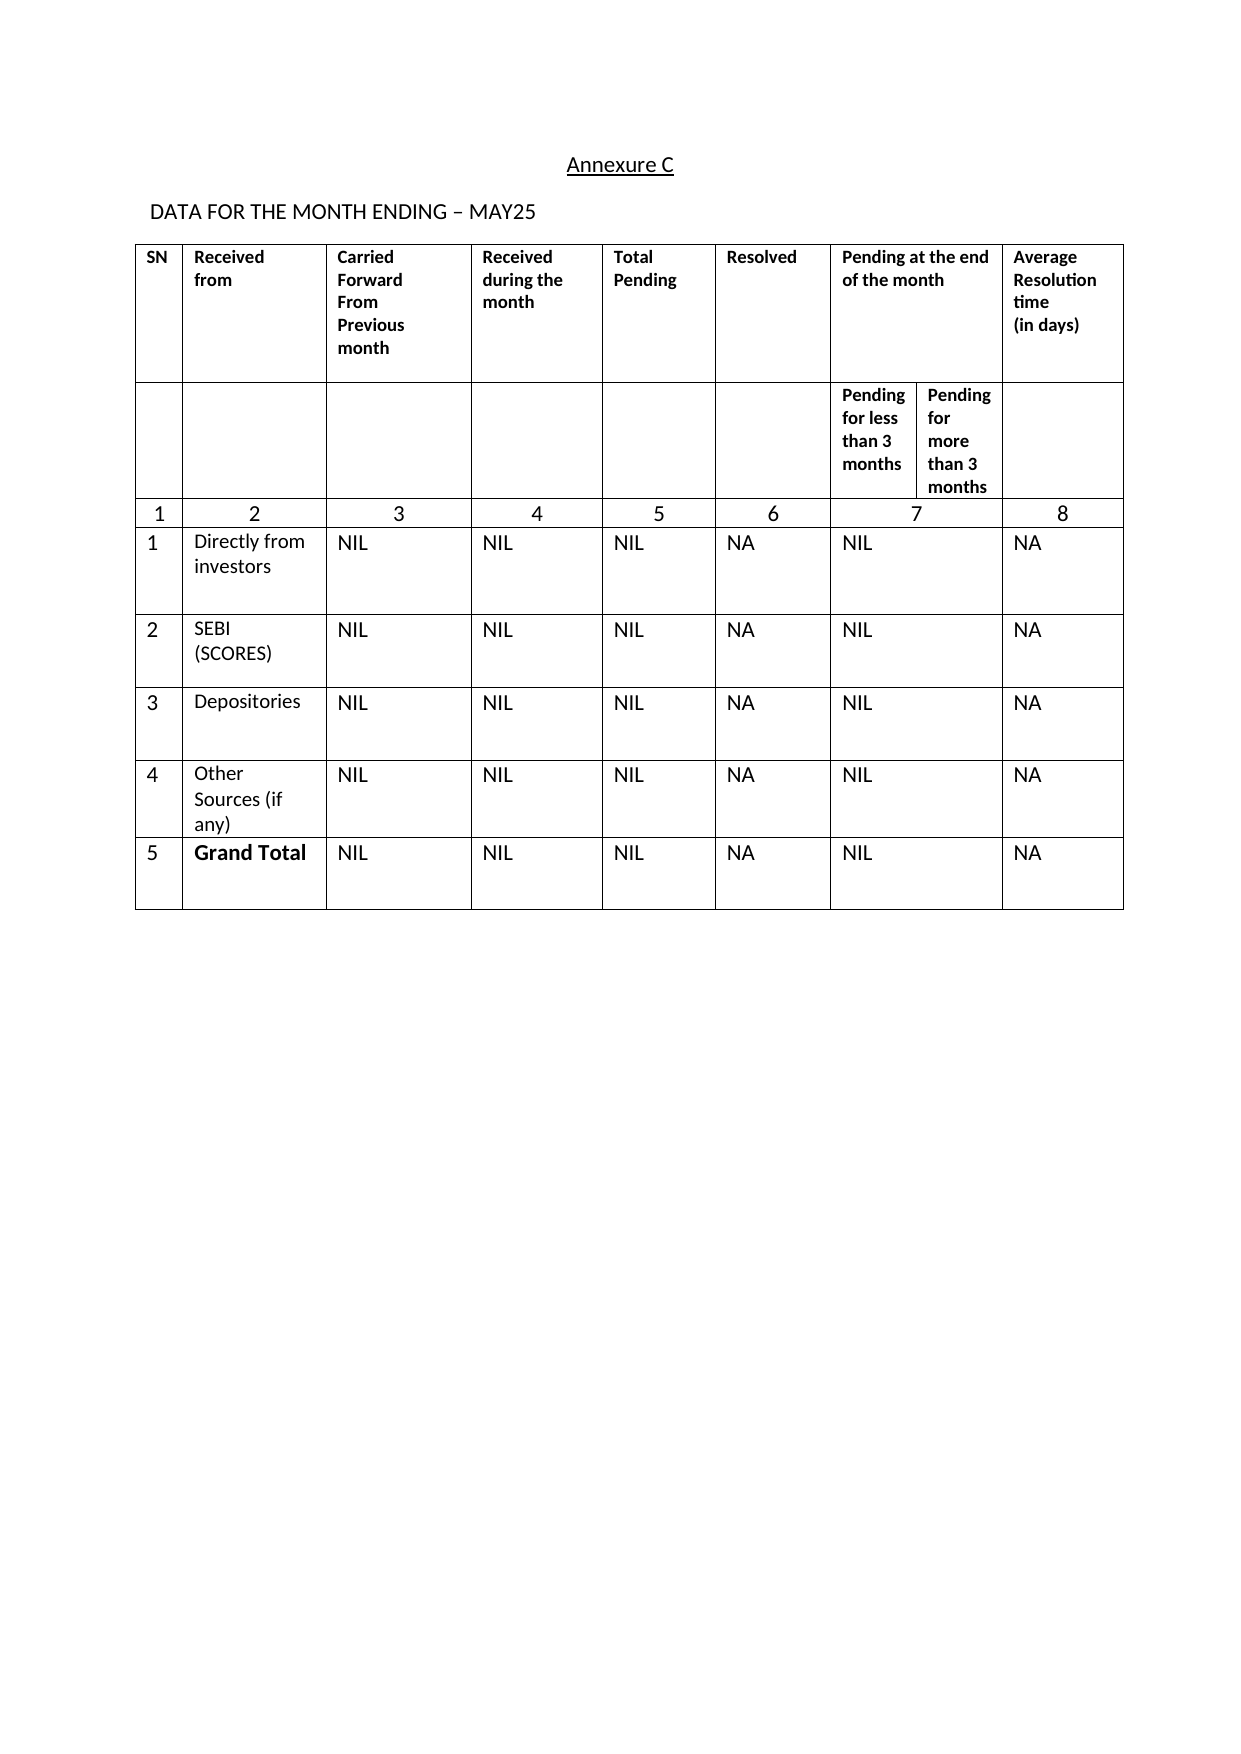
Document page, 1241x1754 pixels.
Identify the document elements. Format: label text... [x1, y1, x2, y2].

table_cell 6 [716, 499, 830, 527]
table_cell NIL [831, 761, 1002, 837]
table_cell NIL [472, 688, 602, 759]
table_header Carried Forward From Previous month [327, 245, 471, 382]
table_cell [603, 383, 715, 498]
table_cell NIL [603, 688, 715, 759]
table_cell NIL [603, 838, 715, 909]
table_cell [1003, 383, 1123, 498]
table_cell 4 [472, 499, 602, 527]
table_cell 2 [183, 499, 326, 527]
table_cell NIL [327, 688, 471, 759]
table_cell Pending for less than 3 months [831, 383, 916, 498]
table_cell SEBI (SCORES) [183, 615, 326, 687]
table_cell [716, 383, 830, 498]
table_cell NA [716, 838, 830, 909]
table_cell 2 [136, 615, 182, 687]
table_cell 7 [831, 499, 1002, 527]
table_cell 3 [327, 499, 471, 527]
table_cell 1 [136, 499, 182, 527]
table_header Average Resolution time (in days) [1003, 245, 1123, 382]
table_header Pending at the end of the month [831, 245, 1002, 382]
table_cell NIL [327, 528, 471, 614]
table_cell NA [716, 761, 830, 837]
table_cell [472, 383, 602, 498]
table_cell 4 [136, 761, 182, 837]
table_cell NIL [327, 615, 471, 687]
table_cell NIL [831, 688, 1002, 759]
table_cell 5 [136, 838, 182, 909]
text DATA FOR THE MONTH ENDING – MAY25 [150, 197, 1090, 225]
table_cell NA [1003, 528, 1123, 614]
table_cell 8 [1003, 499, 1123, 527]
table_cell NA [1003, 688, 1123, 759]
table_cell Grand Total [183, 838, 326, 909]
table_cell 1 [136, 528, 182, 614]
table_cell [327, 383, 471, 498]
table_cell NIL [603, 528, 715, 614]
table_cell [183, 383, 326, 498]
table_cell NIL [327, 838, 471, 909]
table_cell Other Sources (if any) [183, 761, 326, 837]
table_cell NIL [831, 838, 1002, 909]
table_cell NA [1003, 838, 1123, 909]
table_cell NA [716, 688, 830, 759]
table_header SN [136, 245, 182, 382]
table_cell NA [716, 615, 830, 687]
table_cell 5 [603, 499, 715, 527]
table_cell NA [716, 528, 830, 614]
table_cell Depositories [183, 688, 326, 759]
table_cell NIL [603, 615, 715, 687]
table_cell NIL [831, 615, 1002, 687]
table_cell NIL [603, 761, 715, 837]
table_header Received from [183, 245, 326, 382]
table_cell NIL [831, 528, 1002, 614]
table_cell NA [1003, 615, 1123, 687]
table_cell [136, 383, 182, 498]
table_cell NIL [472, 528, 602, 614]
table_cell Directly from investors [183, 528, 326, 614]
table_cell Pending for more than 3 months [917, 383, 1002, 498]
table_cell NIL [472, 615, 602, 687]
table_cell NA [1003, 761, 1123, 837]
table_cell NIL [327, 761, 471, 837]
table_cell NIL [472, 761, 602, 837]
table_cell NIL [472, 838, 602, 909]
table_header Total Pending [603, 245, 715, 382]
table_cell 3 [136, 688, 182, 759]
table_header Received during the month [472, 245, 602, 382]
text Annexure C [150, 150, 1090, 178]
table_header Resolved [716, 245, 830, 382]
